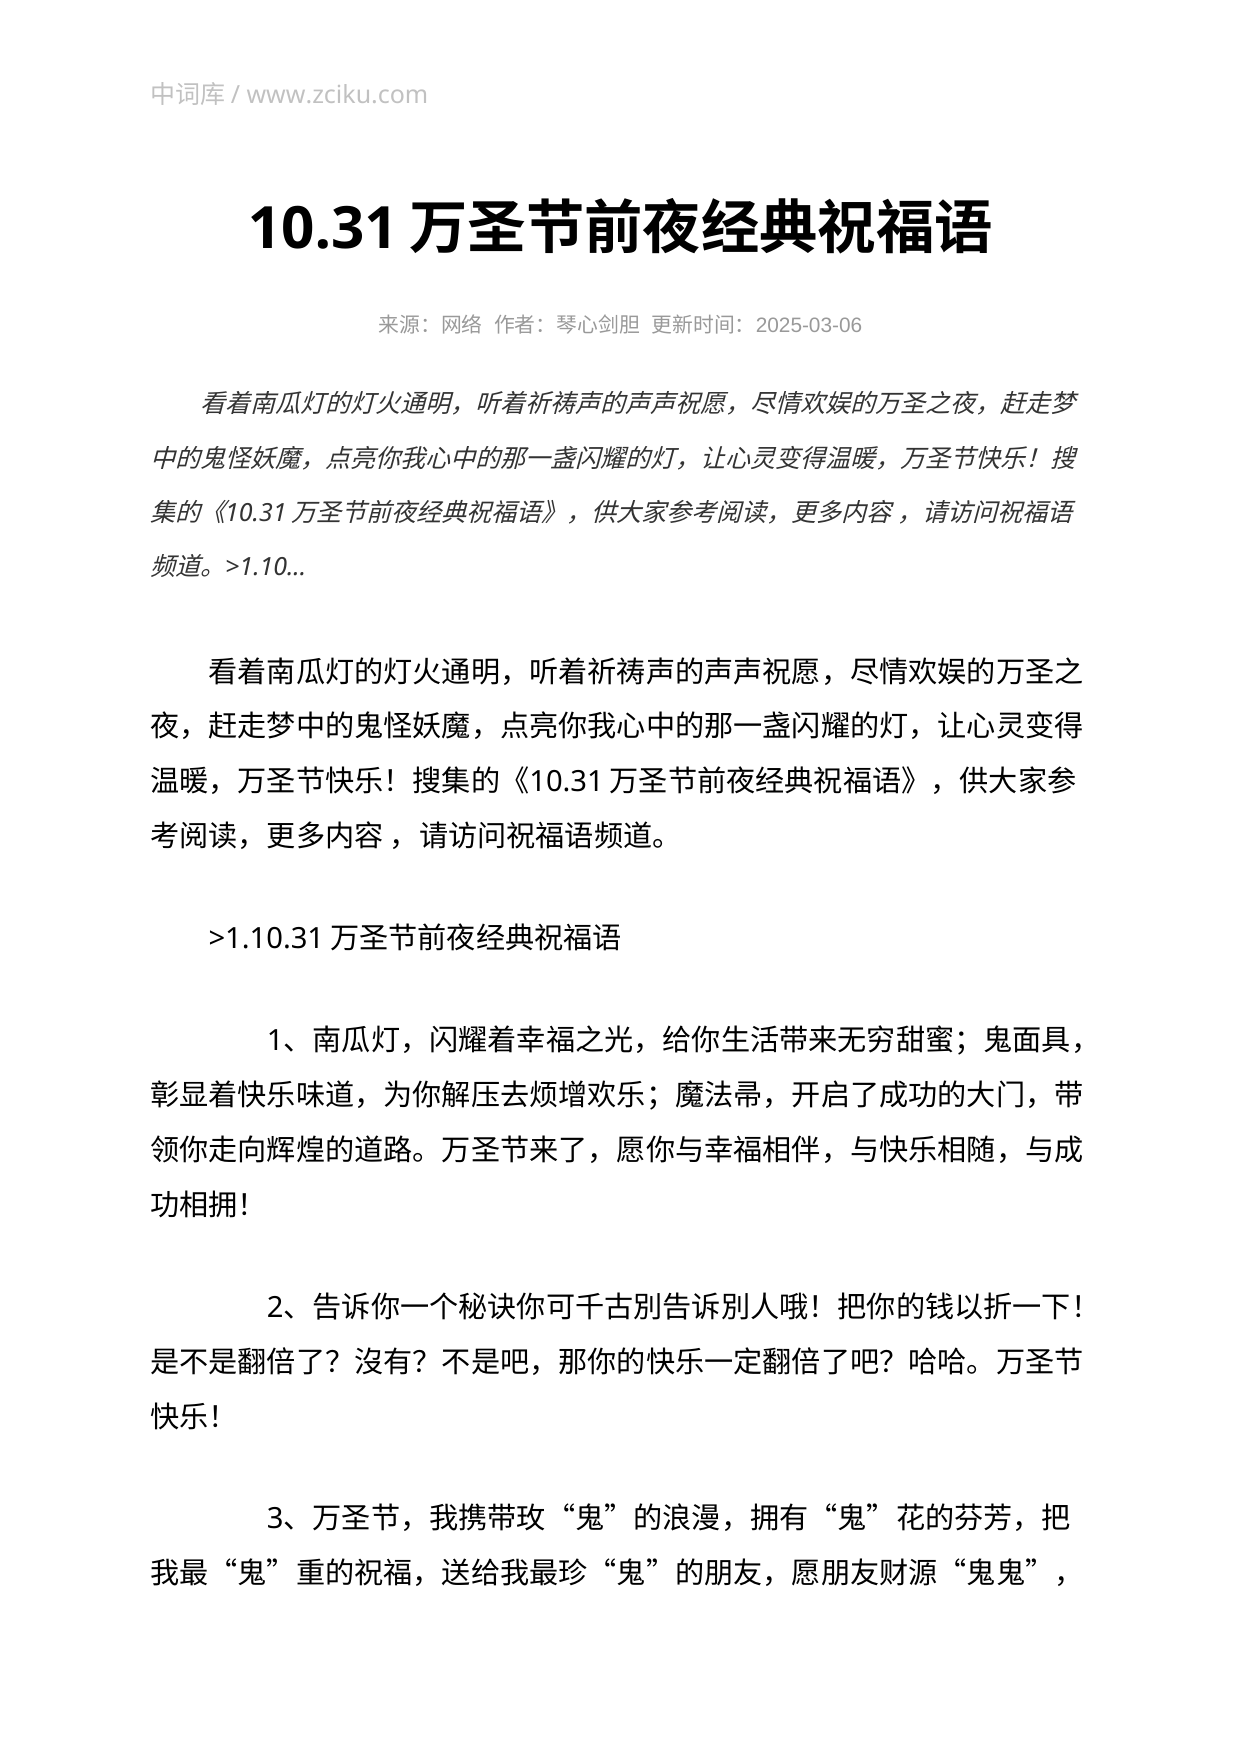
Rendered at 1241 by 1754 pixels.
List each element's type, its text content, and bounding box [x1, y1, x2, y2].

text 看着南瓜灯的灯火通明，听着祈祷声的声声祝愿，尽情欢娱的万圣之夜，赶走梦中的鬼怪妖魔，点亮你我心中的那一盏闪耀的灯，让心灵变得温暖，万圣节快乐！搜集的《10.31万圣节前夜经典祝福语》，供大家参考阅读，更多内容 ，请访问祝福语频道。 [150, 648, 1090, 855]
text 1、南瓜灯，闪耀着幸福之光，给你生活带来无穷甜蜜；鬼面具，彰显着快乐味道，为你解压去烦增欢乐；魔法帚，开启了成功的大门，带领你走向辉煌的道路。万圣节来了，愿你与幸福相伴，与快乐相随，与成功相拥！ [150, 1017, 1090, 1224]
text >1.10.31万圣节前夜经典祝福语 [150, 915, 1090, 957]
text 看着南瓜灯的灯火通明，听着祈祷声的声声祝愿，尽情欢娱的万圣之夜，赶走梦中的鬼怪妖魔，点亮你我心中的那一盏闪耀的灯，让心灵变得温暖，万圣节快乐！搜集的《10.31万圣节前夜经典祝福语》，供大家参考阅读，更多内容 ，请访问祝福语频道。>1.10... [150, 384, 1090, 583]
subtitle 10.31万圣节前夜经典祝福语 [150, 181, 1090, 266]
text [150, 1495, 1090, 1592]
text 来源：网络 作者：琴心剑胆 更新时间：2025-03-06 [150, 313, 1090, 337]
text 2、告诉你一个秘诀你可千古別告诉別人哦！把你的钱以折一下！是不是翻倍了？沒有？不是吧，那你的快乐一定翻倍了吧？哈哈。万圣节快乐！ [150, 1283, 1090, 1435]
